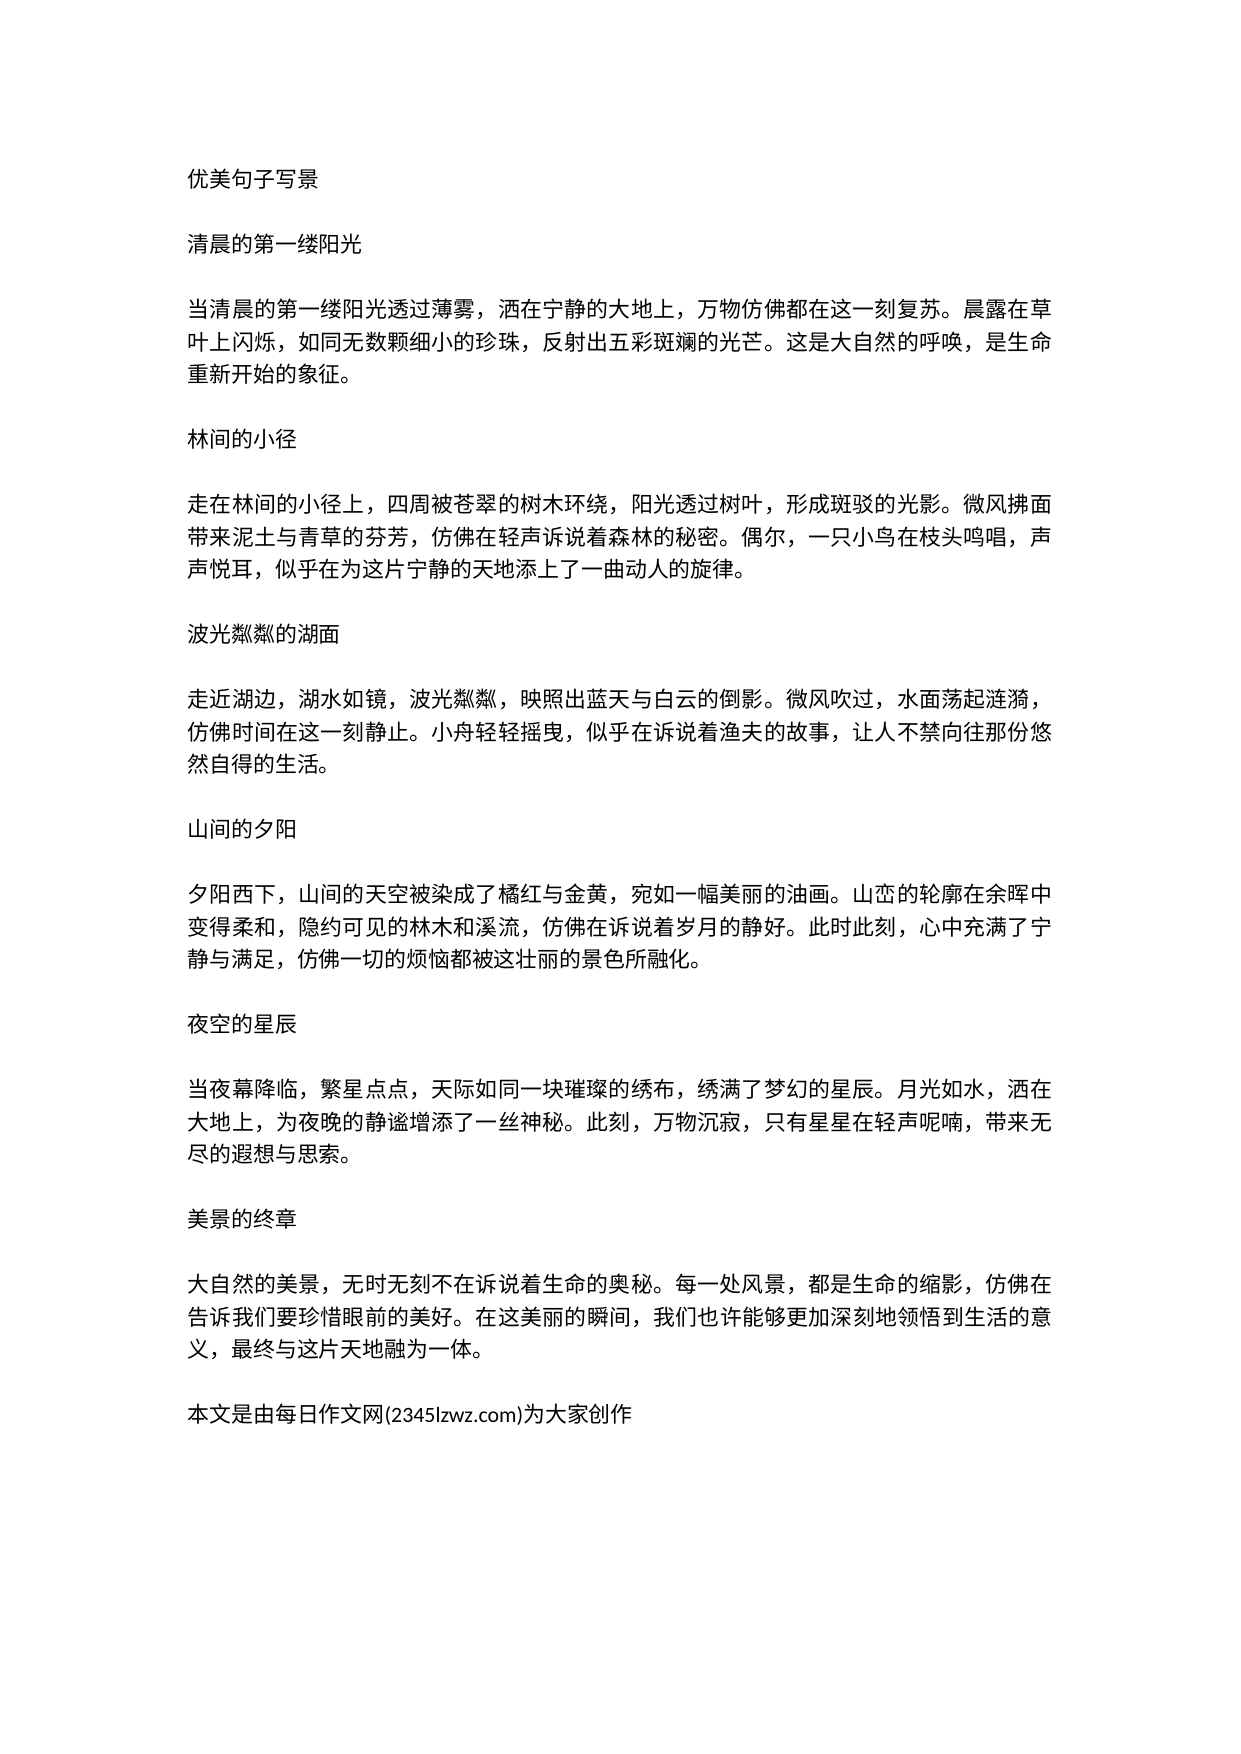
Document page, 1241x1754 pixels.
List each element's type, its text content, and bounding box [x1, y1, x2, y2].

text 夜空的星辰 [187, 1007, 1053, 1039]
text 夕阳西下，山间的天空被染成了橘红与金黄，宛如一幅美丽的油画。山峦的轮廓在余晖中变得柔和，隐约可见的林木和溪流，仿佛在诉说着岁月的静好。此时此刻，心中充满了宁静与满足，仿佛一切的烦恼都被这壮丽的景色所融化。 [187, 877, 1053, 974]
text 波光粼粼的湖面 [187, 617, 1053, 649]
text 走近湖边，湖水如镜，波光粼粼，映照出蓝天与白云的倒影。微风吹过，水面荡起涟漪，仿佛时间在这一刻静止。小舟轻轻摇曳，似乎在诉说着渔夫的故事，让人不禁向往那份悠然自得的生活。 [187, 682, 1053, 779]
text 美景的终章 [187, 1202, 1053, 1234]
text 清晨的第一缕阳光 [187, 227, 1053, 259]
text 走在林间的小径上，四周被苍翠的树木环绕，阳光透过树叶，形成斑驳的光影。微风拂面，带来泥土与青草的芬芳，仿佛在轻声诉说着森林的秘密。偶尔，一只小鸟在枝头鸣唱，声声悦耳，似乎在为这片宁静的天地添上了一曲动人的旋律。 [187, 487, 1053, 584]
text 林间的小径 [187, 422, 1053, 454]
text 大自然的美景，无时无刻不在诉说着生命的奥秘。每一处风景，都是生命的缩影，仿佛在告诉我们要珍惜眼前的美好。在这美丽的瞬间，我们也许能够更加深刻地领悟到生活的意义，最终与这片天地融为一体。 [187, 1267, 1053, 1364]
text 本文是由每日作文网(2345lzwz.com)为大家创作 [187, 1397, 1053, 1429]
text 优美句子写景 [187, 162, 1053, 194]
text 山间的夕阳 [187, 812, 1053, 844]
text 当夜幕降临，繁星点点，天际如同一块璀璨的绣布，绣满了梦幻的星辰。月光如水，洒在大地上，为夜晚的静谧增添了一丝神秘。此刻，万物沉寂，只有星星在轻声呢喃，带来无尽的遐想与思索。 [187, 1072, 1053, 1169]
text 当清晨的第一缕阳光透过薄雾，洒在宁静的大地上，万物仿佛都在这一刻复苏。晨露在草叶上闪烁，如同无数颗细小的珍珠，反射出五彩斑斓的光芒。这是大自然的呼唤，是生命重新开始的象征。 [187, 292, 1053, 389]
